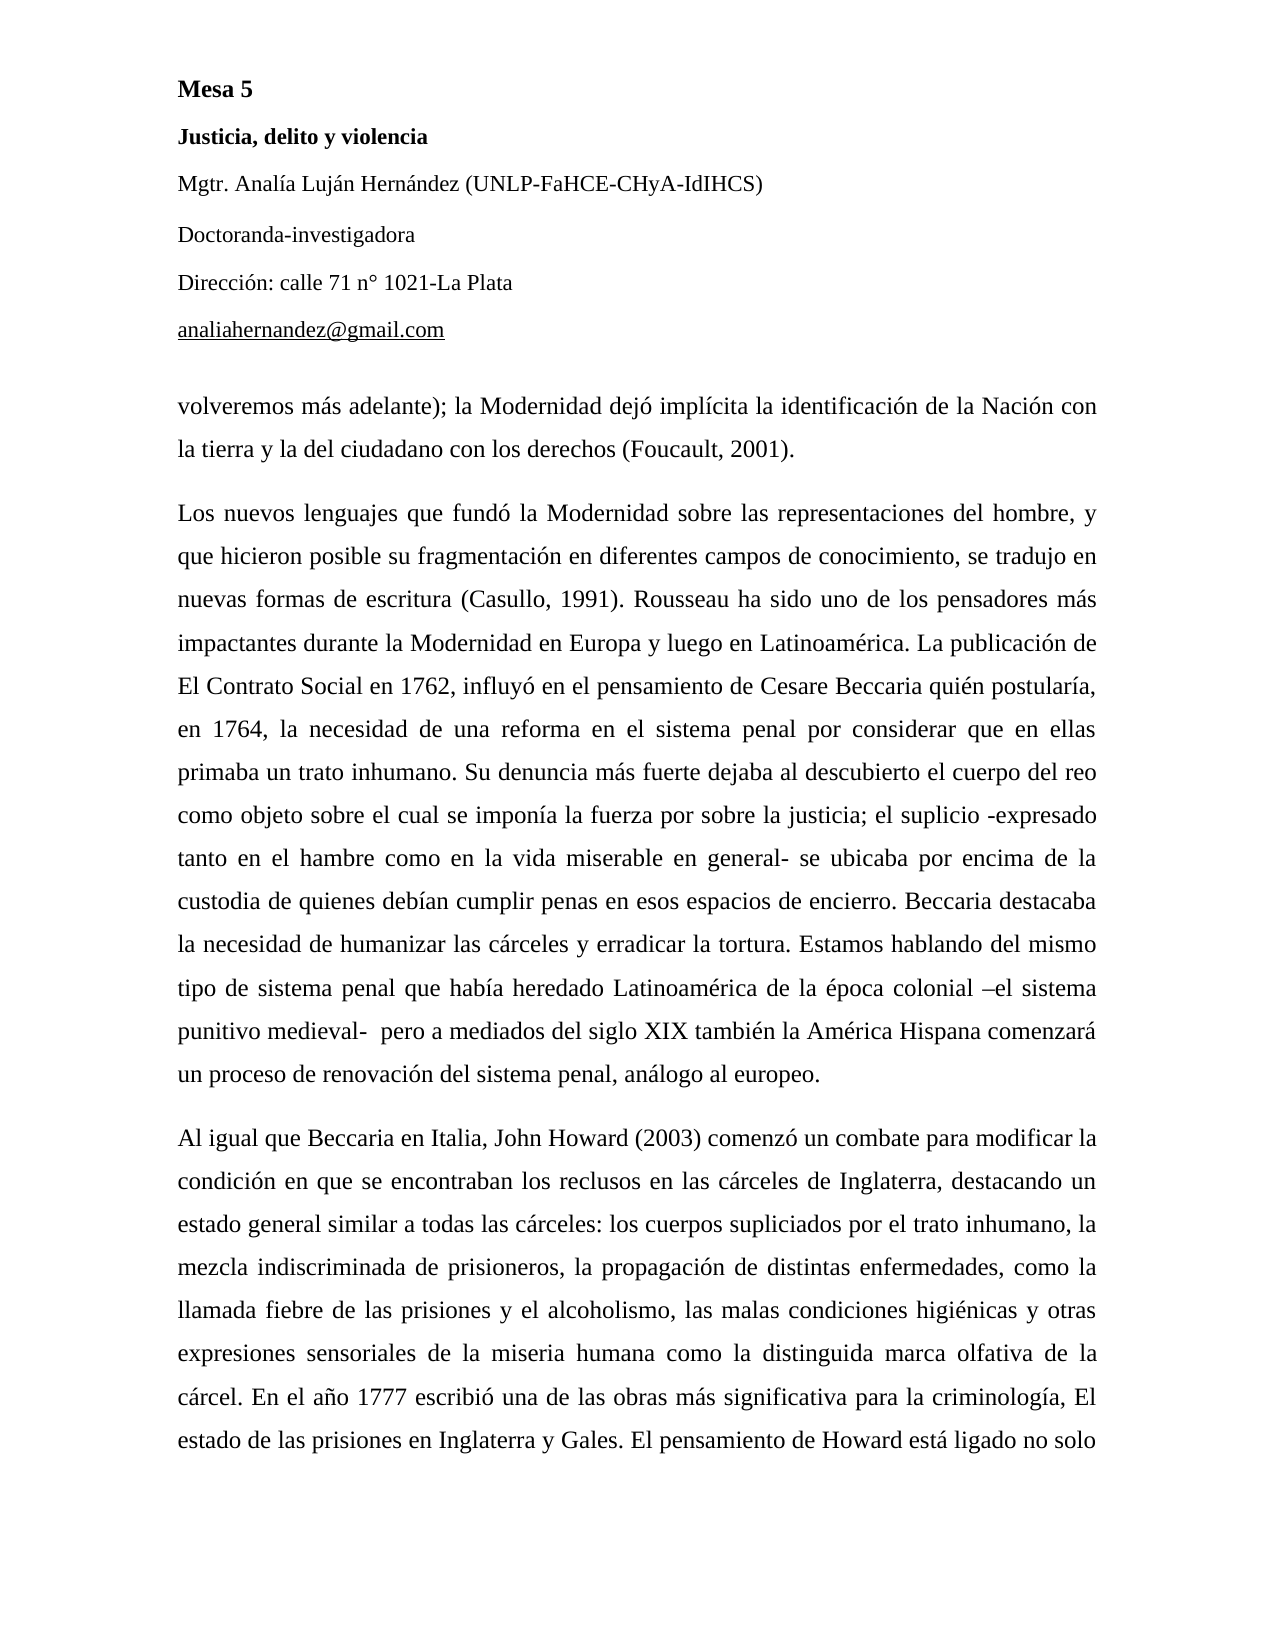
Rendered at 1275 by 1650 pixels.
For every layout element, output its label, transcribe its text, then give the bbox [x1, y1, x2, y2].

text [177, 1123, 1098, 1453]
text Los nuevos lenguajes que fundó la Modernidad sobre las representaciones del hombre, y que hicieron posible su fragmentación en diferentes campos de conocimiento, se tradujo en nuevas formas de escritura (Casullo, 1991). Rousseau ha sido uno de los pensadores más impactantes durante la Modernidad en Europa y luego en Latinoamérica. La publicación de El Contrato Social en 1762, influyó en el pensamiento de Cesare Beccaria quién postularía, en 1764, la necesidad de una reforma en el sistema penal por considerar que en ellas primaba un trato inhumano. Su denuncia más fuerte dejaba al descubierto el cuerpo del reo como objeto sobre el cual se imponía la fuerza por sobre la justicia; el suplicio -expresado tanto en el hambre como en la vida miserable en general- se ubicaba por encima de la custodia de quienes debían cumplir penas en esos espacios de encierro. Beccaria destacaba la necesidad de humanizar las cárceles y erradicar la tortura. Estamos hablando del mismo tipo de sistema penal que había heredado Latinoamérica de la época colonial –el sistema punitivo medieval- pero a mediados del siglo XIX también la América Hispana comenzará un proceso de renovación del sistema penal, análogo al europeo. [177, 498, 1098, 1088]
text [177, 391, 1098, 463]
